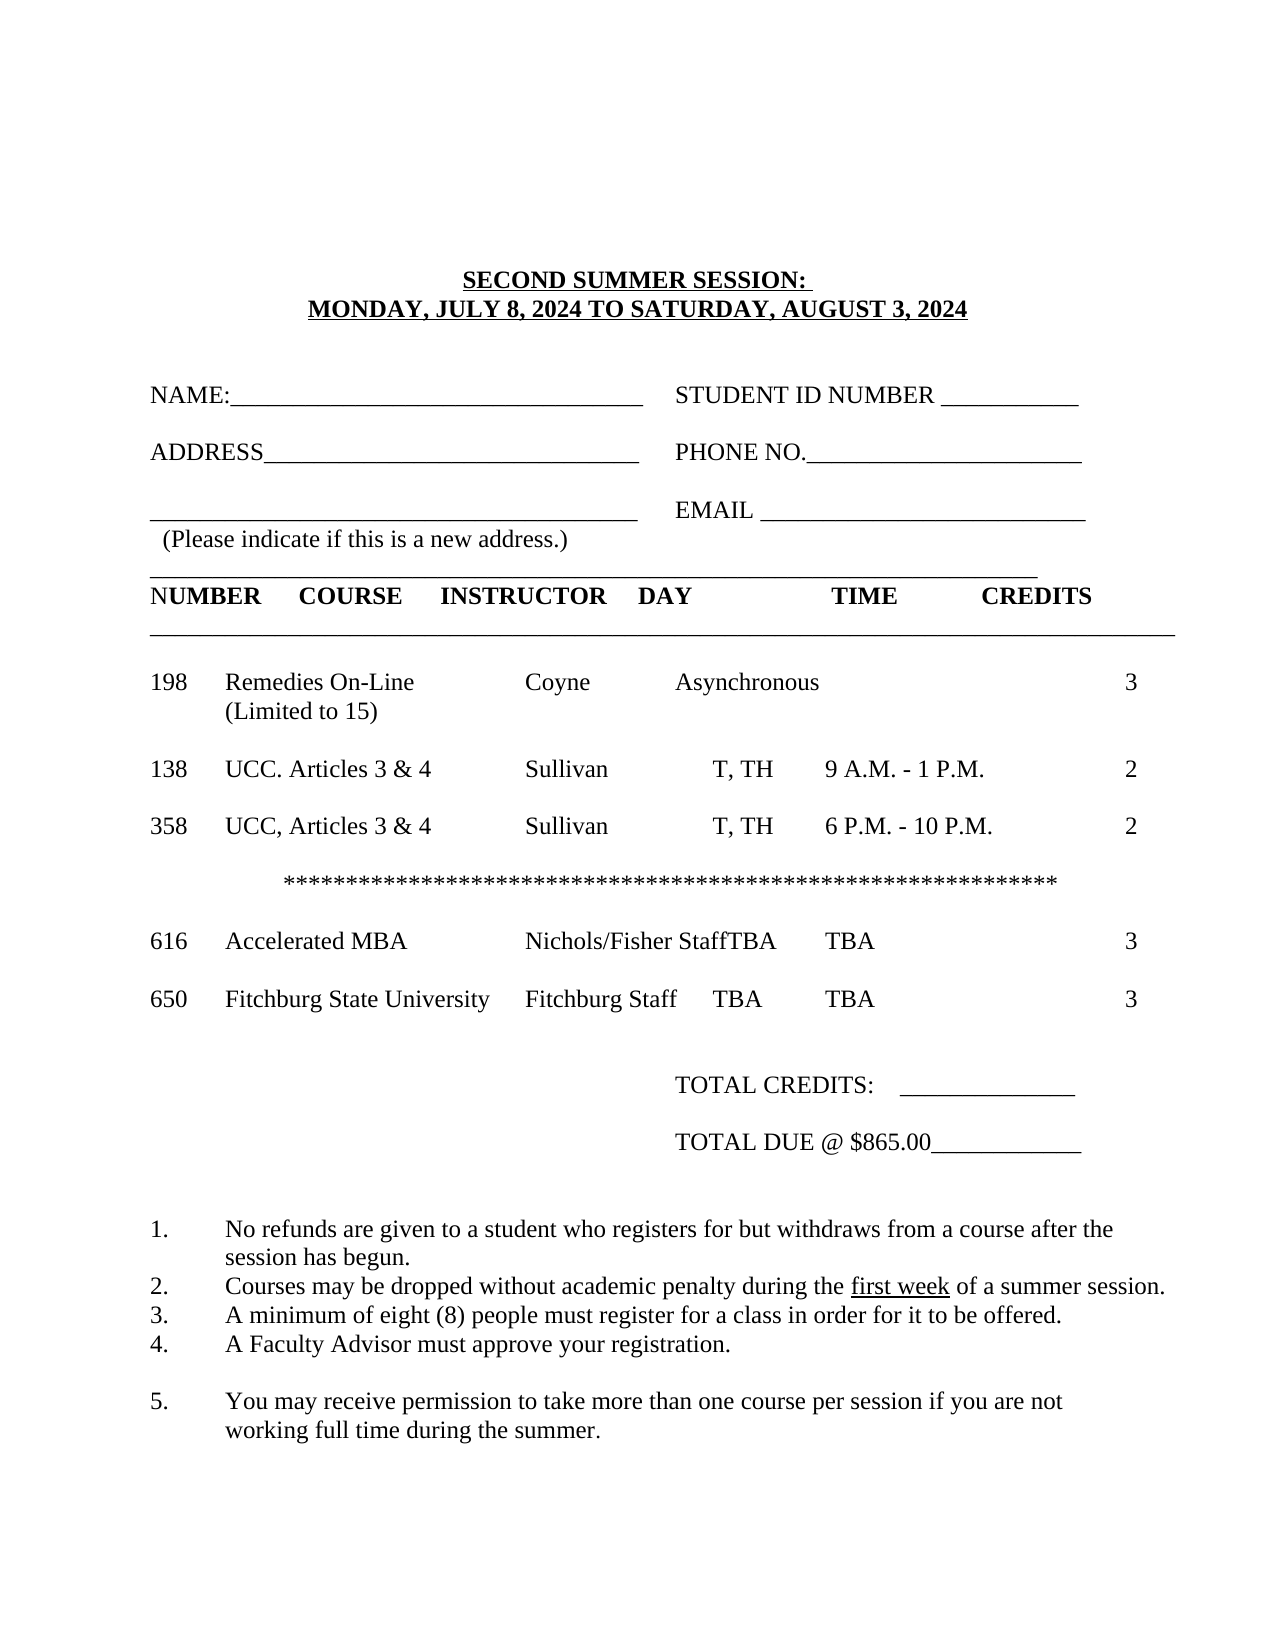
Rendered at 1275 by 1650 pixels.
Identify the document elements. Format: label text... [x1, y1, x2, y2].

text TOTAL CREDITS: ______________ [150, 1070, 1191, 1099]
text 1. No refunds are given to a student who registers for but withdraws from a course after the session has begun. [150, 1214, 1191, 1271]
text 616 Accelerated MBA Nichols/Fisher StaffTBA TBA 3 [150, 926, 1191, 955]
text SECOND SUMMER SESSION: [150, 265, 1125, 294]
text (Limited to 15) [150, 696, 1191, 725]
text 198 Remedies On-Line Coyne Asynchronous 3 [150, 667, 1191, 696]
text (Please indicate if this is a new address.) _______________________________________________________________________ [150, 524, 1191, 581]
text 138 UCC. Articles 3 & 4 Sullivan T, TH 9 A.M. - 1 P.M. 2 [150, 754, 1191, 782]
text ************************************************************** [150, 869, 1191, 897]
text NAME:_________________________________ STUDENT ID NUMBER ___________ [150, 380, 1125, 409]
text 650 Fitchburg State University Fitchburg Staff TBA TBA 3 [150, 984, 1191, 1012]
text _______________________________________ EMAIL __________________________ [150, 495, 1125, 524]
text 2. Courses may be dropped without academic penalty during the first week of a summer session. [150, 1271, 1191, 1300]
text __________________________________________________________________________________ [150, 610, 1191, 639]
text 3. A minimum of eight (8) people must register for a class in order for it to be offered. [150, 1300, 1191, 1329]
text 358 UCC, Articles 3 & 4 Sullivan T, TH 6 P.M. - 10 P.M. 2 [150, 811, 1191, 840]
text MONDAY, JULY 8, 2024 TO SATURDAY, AUGUST 3, 2024 [150, 294, 1125, 322]
text ADDRESS______________________________ PHONE NO.______________________ [150, 437, 1125, 466]
text TOTAL DUE @ $865.00____________ [150, 1127, 1191, 1156]
text NUMBER COURSE INSTRUCTOR DAY TIME CREDITS [150, 581, 1191, 610]
text 4. A Faculty Advisor must approve your registration. [150, 1329, 1125, 1357]
text 5. You may receive permission to take more than one course per session if you are not working full time during the summer. [150, 1386, 1125, 1444]
